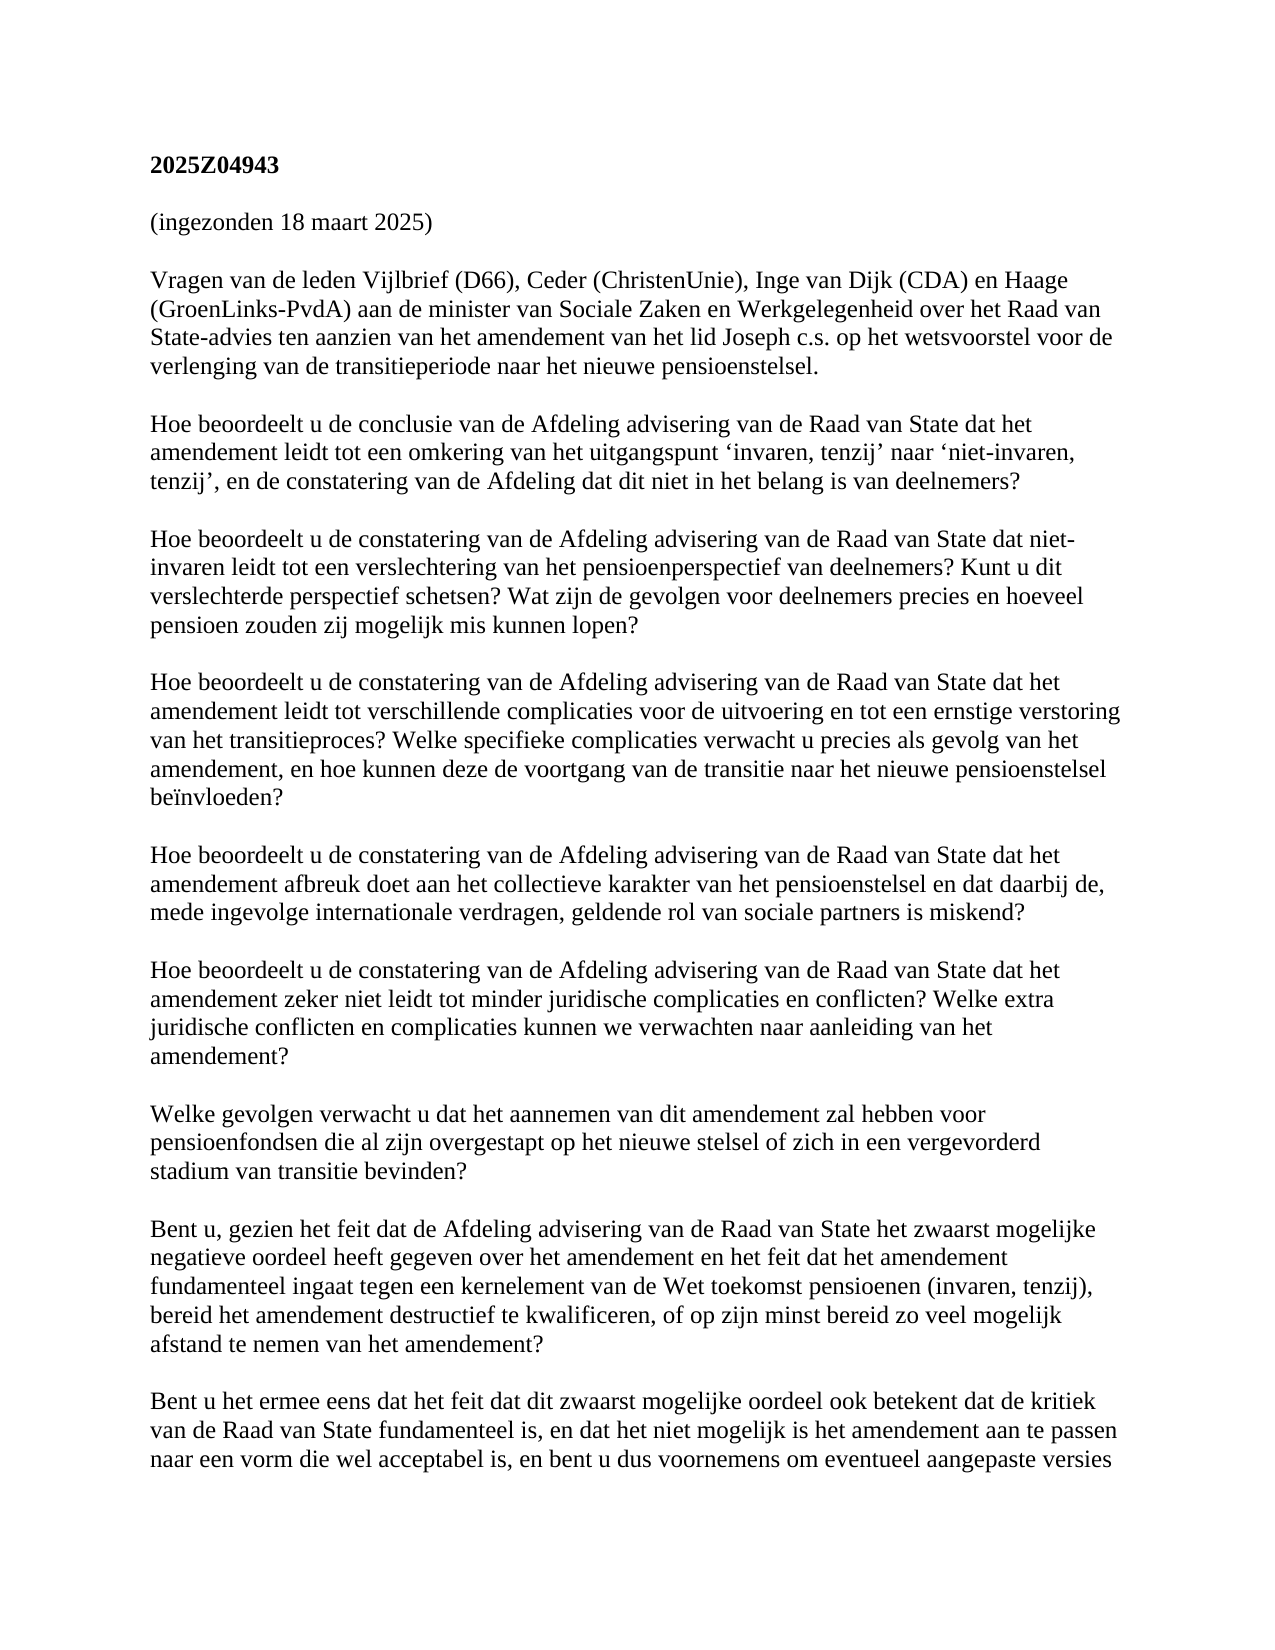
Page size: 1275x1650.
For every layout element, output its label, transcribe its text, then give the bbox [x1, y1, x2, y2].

text 2025Z04943 [150, 150, 1125, 207]
text Vragen van de leden Vijlbrief (D66), Ceder (ChristenUnie), Inge van Dijk (CDA) en Haage (GroenLinks-PvdA) aan de minister van Sociale Zaken en Werkgelegenheid over het Raad van State-advies ten aanzien van het amendement van het lid Joseph c.s. op het wetsvoorstel voor de verlenging van de transitieperiode naar het nieuwe pensioenstelsel. [150, 265, 1125, 409]
text (ingezonden 18 maart 2025) [150, 207, 1125, 265]
